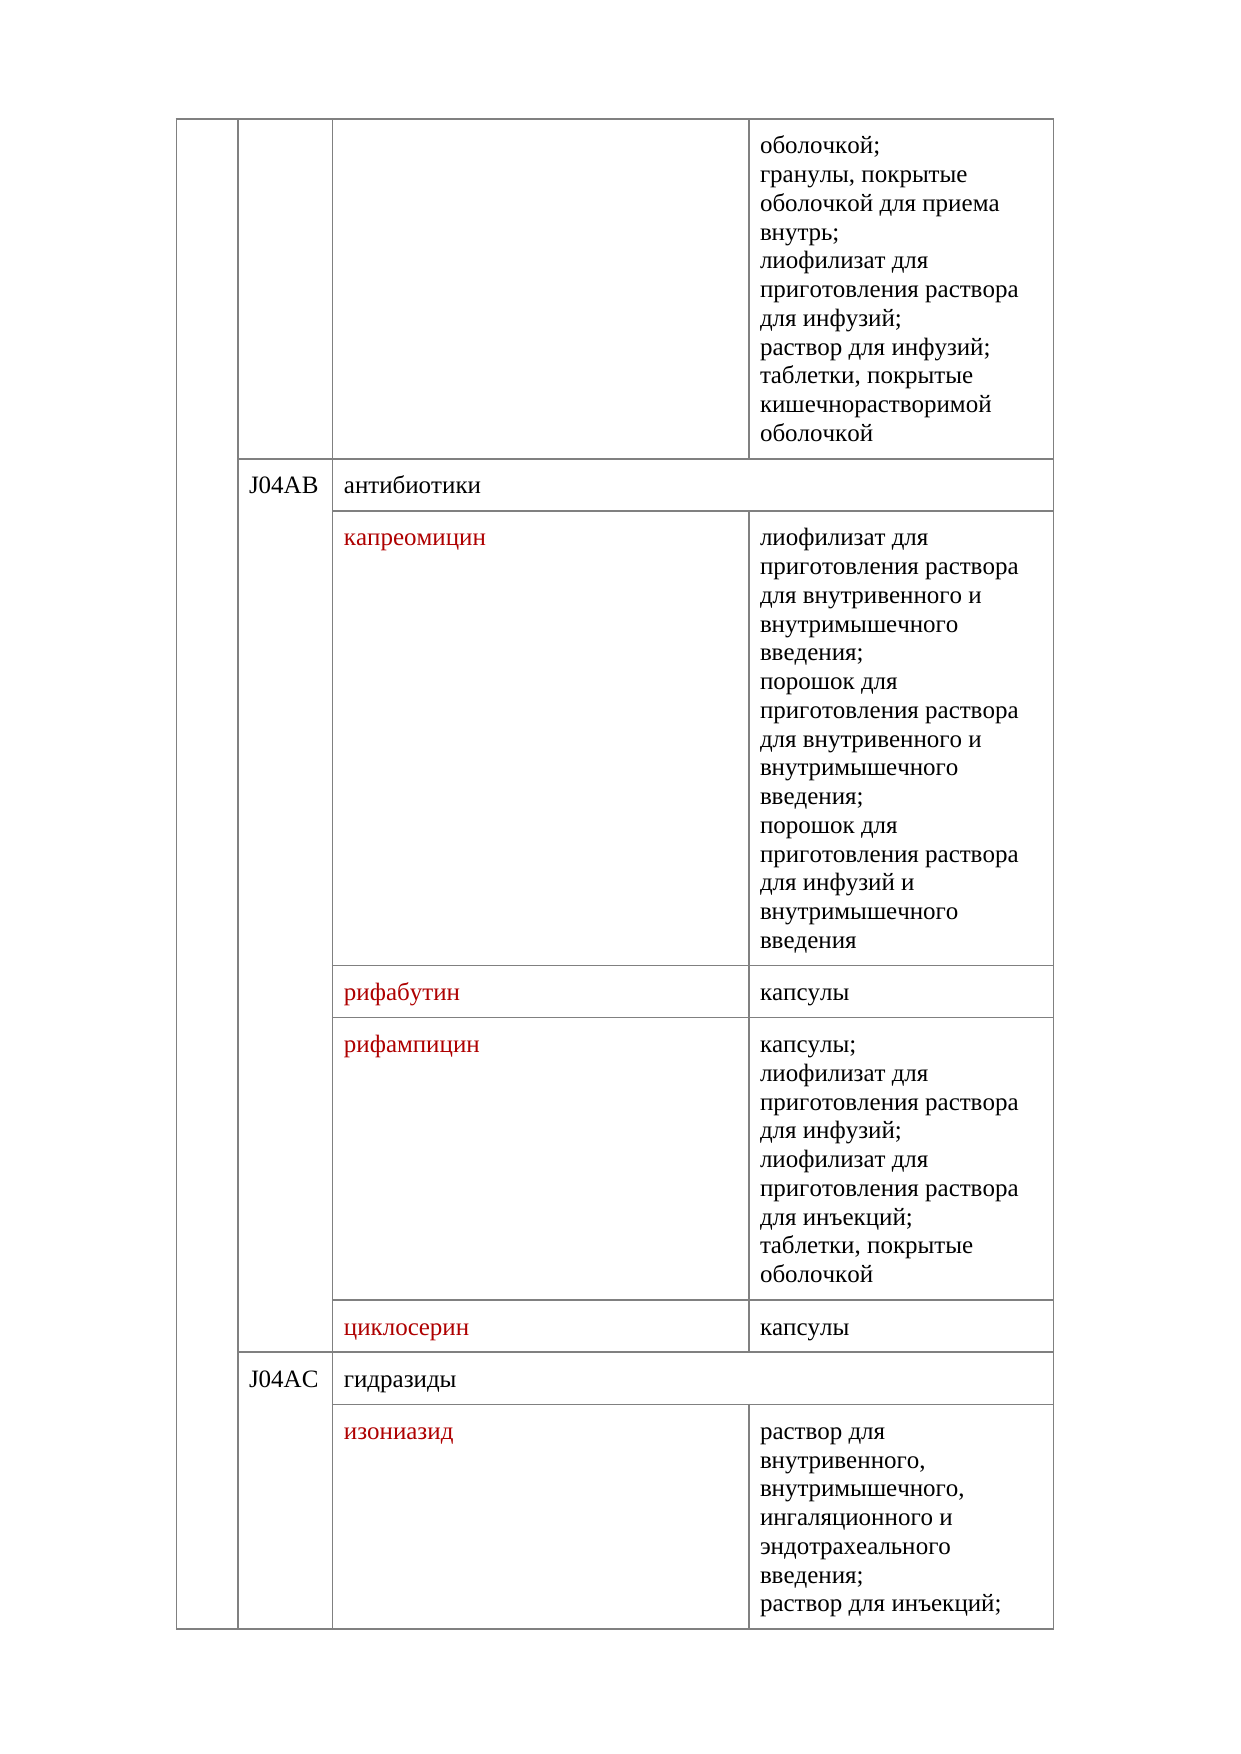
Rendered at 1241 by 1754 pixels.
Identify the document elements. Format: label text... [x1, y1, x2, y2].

table_cell капсулы [750, 1301, 1053, 1351]
table_cell антибиотики [333, 460, 1053, 510]
table_cell капреомицин [333, 512, 748, 965]
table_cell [750, 120, 1053, 458]
table_cell капсулы [750, 966, 1053, 1017]
table_cell рифампицин [333, 1018, 748, 1299]
table_cell гидразиды [333, 1353, 1053, 1403]
table_cell капсулы; лиофилизат для приготовления раствора для инфузий; лиофилизат для приготовления раствора для инъекций; таблетки, покрытые оболочкой [750, 1018, 1053, 1299]
table_cell изониазид [333, 1405, 748, 1628]
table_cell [333, 120, 748, 458]
table_cell J04AB [239, 460, 332, 1351]
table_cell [750, 1405, 1053, 1628]
table_cell J04AC [239, 1353, 332, 1628]
table_cell циклосерин [333, 1301, 748, 1351]
table_cell лиофилизат для приготовления раствора для внутривенного и внутримышечного введения; порошок для приготовления раствора для внутривенного и внутримышечного введения; порошок для приготовления раствора для инфузий и внутримышечного введения [750, 512, 1053, 965]
table_cell рифабутин [333, 966, 748, 1017]
